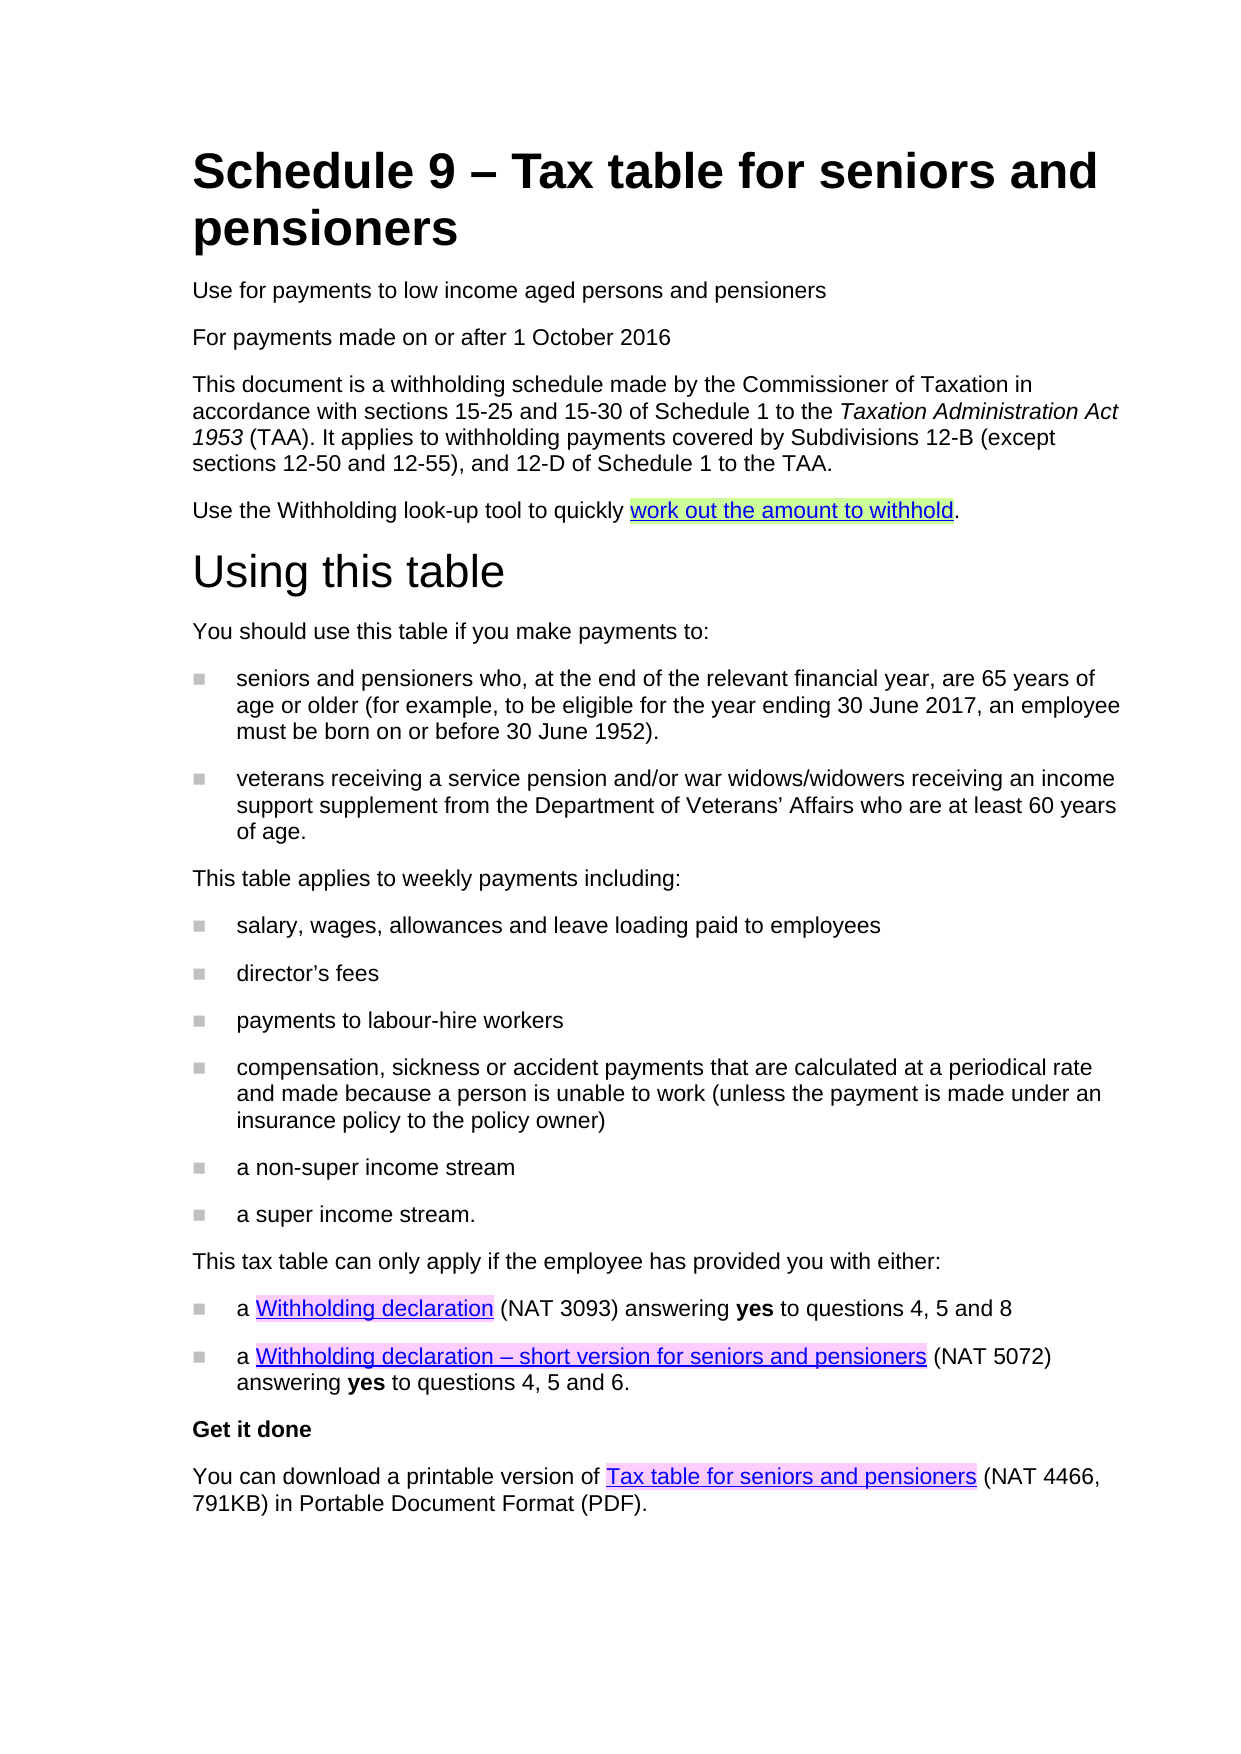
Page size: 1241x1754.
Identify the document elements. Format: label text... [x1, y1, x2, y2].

text You can download a printable version of Tax table for seniors and pensioners (NAT 4466, 791KB) in Portable Document Format (PDF). [192, 1463, 1137, 1516]
list a non-super income stream [192, 1154, 1137, 1180]
title Schedule 9 – Tax table for seniors and pensioners [192, 141, 1137, 256]
text This tax table can only apply if the employee has provided you with either: [192, 1248, 1137, 1274]
text Get it done [192, 1416, 1137, 1442]
list a Withholding declaration – short version for seniors and pensioners (NAT 5072) answering yes to questions 4, 5 and 6. [192, 1343, 1137, 1395]
text Using this table [192, 545, 1137, 597]
text Use the Withholding look-up tool to quickly work out the amount to withhold. [192, 497, 1137, 524]
text Use for payments to low income aged persons and pensioners [192, 277, 1137, 303]
list veterans receiving a service pension and/or war widows/widowers receiving an income support supplement from the Department of Veterans’ Affairs who are at least 60 years of age. [192, 765, 1137, 844]
list payments to labour-hire workers [192, 1007, 1137, 1033]
list director’s fees [192, 959, 1137, 986]
list seniors and pensioners who, at the end of the relevant financial year, are 65 years of age or older (for example, to be eligible for the year ending 30 June 2017, an employee must be born on or before 30 June 1952). [192, 665, 1137, 744]
text You should use this table if you make payments to: [192, 618, 1137, 644]
text This document is a withholding schedule made by the Commissioner of Taxation in accordance with sections 15-25 and 15-30 of Schedule 1 to the Taxation Administration Act 1953 (TAA). It applies to withholding payments covered by Subdivisions 12-B (except sections 12-50 and 12-55), and 12-D of Schedule 1 to the TAA. [192, 371, 1137, 477]
list a super income stream. [192, 1201, 1137, 1227]
list salary, wages, allowances and leave loading paid to employees [192, 912, 1137, 939]
list compensation, sickness or accident payments that are calculated at a periodical rate and made because a person is unable to work (unless the payment is made under an insurance policy to the policy owner) [192, 1054, 1137, 1133]
list a Withholding declaration (NAT 3093) answering yes to questions 4, 5 and 8 [494, 1295, 1137, 1322]
text This table applies to weekly payments including: [192, 865, 1137, 892]
text For payments made on or after 1 October 2016 [192, 324, 1137, 350]
